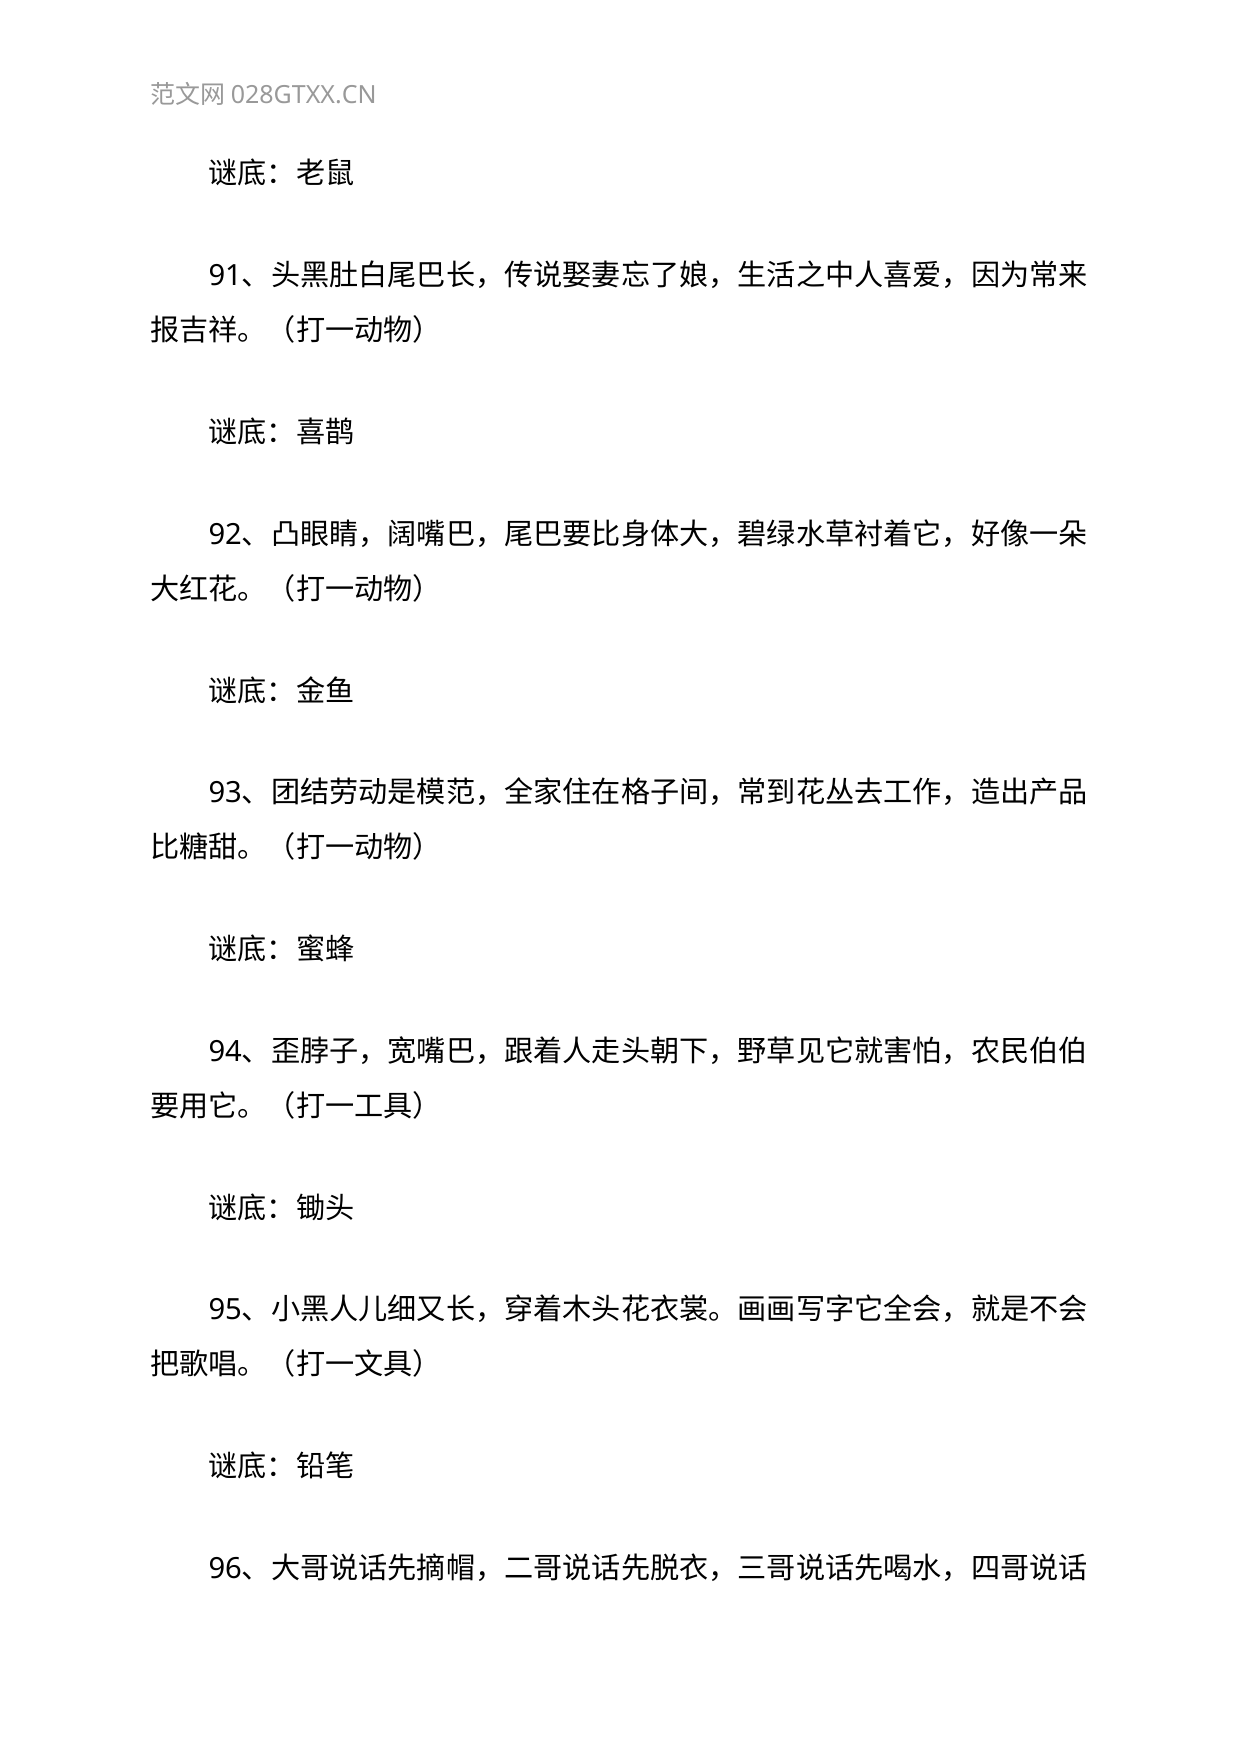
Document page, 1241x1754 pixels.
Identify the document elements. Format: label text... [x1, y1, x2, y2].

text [150, 1544, 1090, 1587]
text 91、头黑肚白尾巴长，传说娶妻忘了娘，生活之中人喜爱，因为常来报吉祥。（打一动物） [150, 252, 1090, 349]
text 95、小黑人儿细又长，穿着木头花衣裳。画画写字它全会，就是不会把歌唱。（打一文具） [150, 1286, 1090, 1383]
text 谜底：金鱼 [150, 667, 1090, 709]
text 93、团结劳动是模范，全家住在格子间，常到花丛去工作，造出产品比糖甜。（打一动物） [150, 769, 1090, 866]
text 谜底：喜鹊 [150, 408, 1090, 451]
text 92、凸眼睛，阔嘴巴，尾巴要比身体大，碧绿水草衬着它，好像一朵大红花。（打一动物） [150, 510, 1090, 608]
text 谜底：铅笔 [150, 1443, 1090, 1485]
text 谜底：老鼠 [150, 150, 1090, 192]
text 谜底：锄头 [150, 1184, 1090, 1226]
text 谜底：蜜蜂 [150, 926, 1090, 968]
text 94、歪脖子，宽嘴巴，跟着人走头朝下，野草见它就害怕，农民伯伯要用它。（打一工具） [150, 1027, 1090, 1125]
